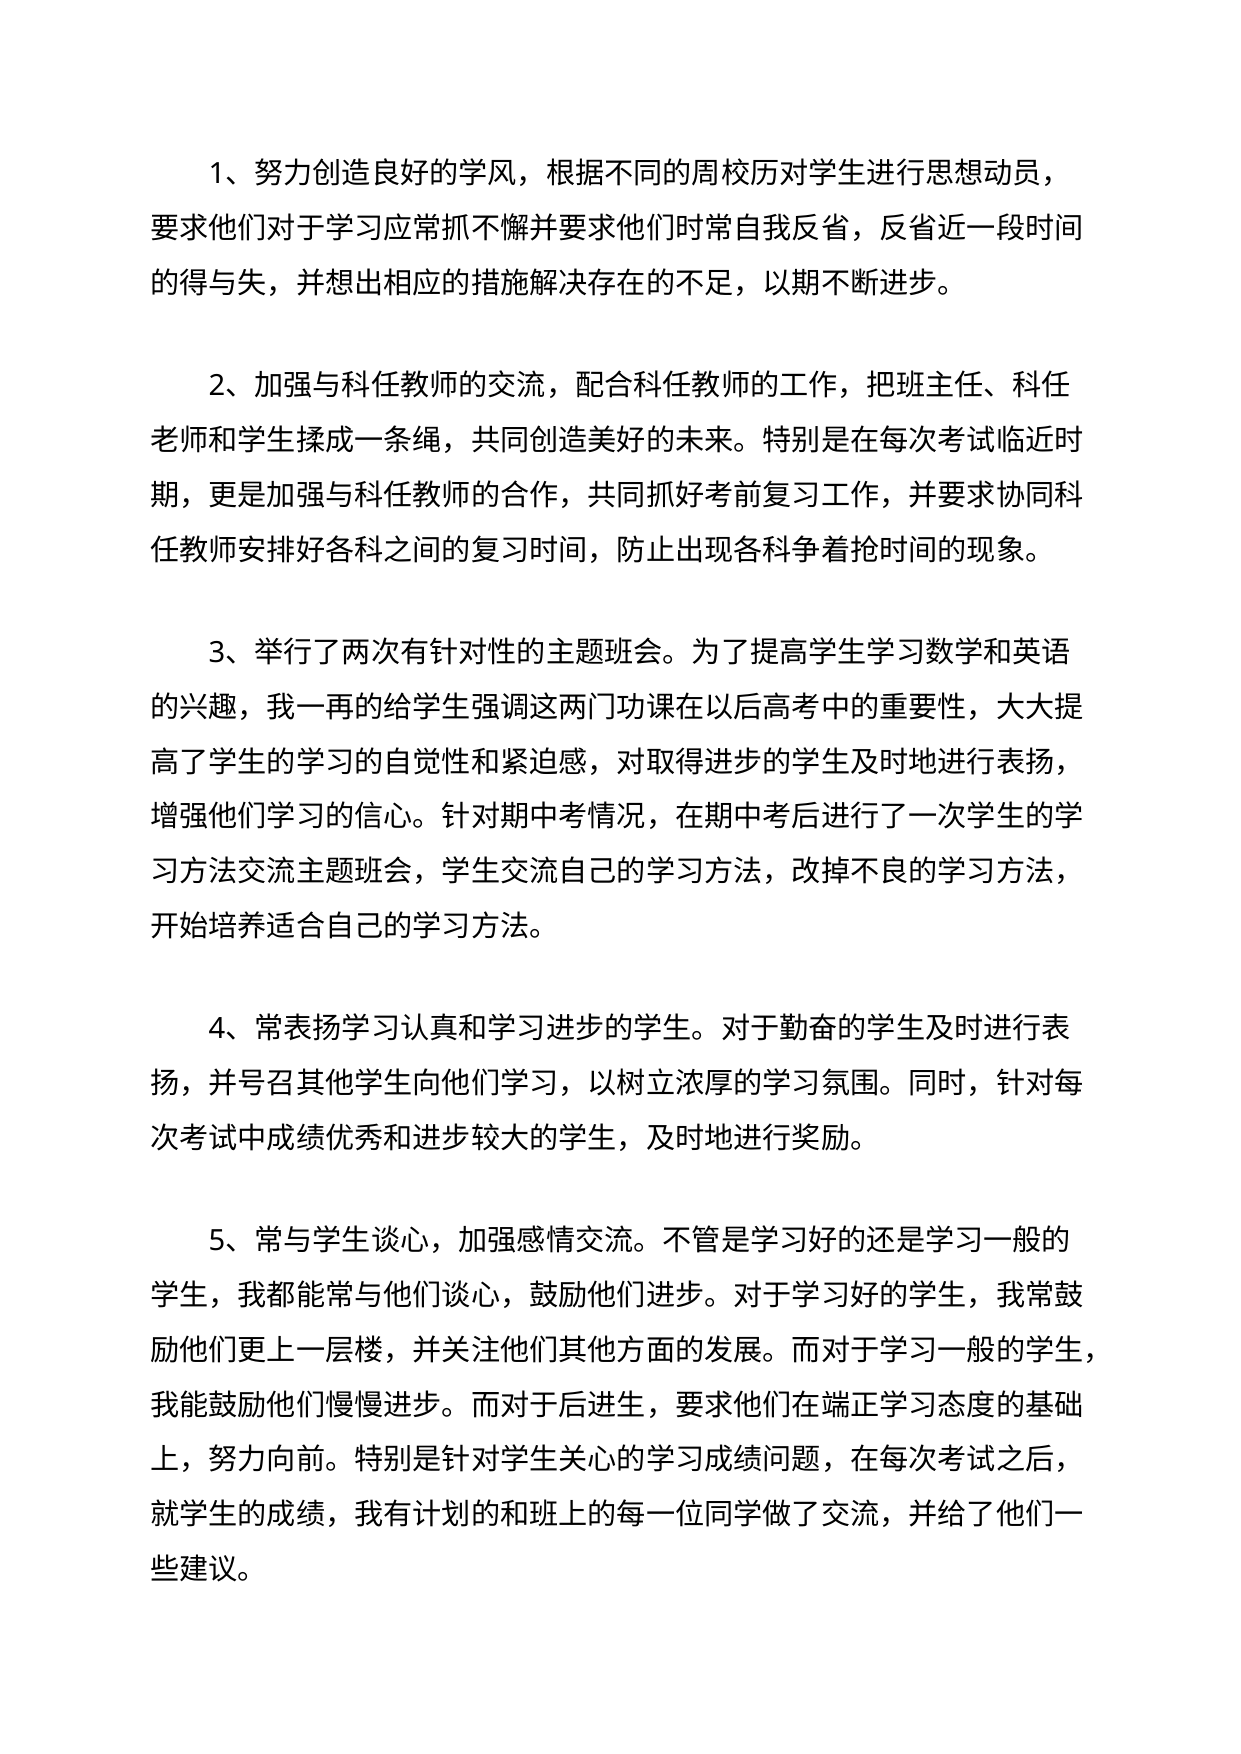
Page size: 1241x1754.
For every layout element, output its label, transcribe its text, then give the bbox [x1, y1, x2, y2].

text 2、加强与科任教师的交流，配合科任教师的工作，把班主任、科任老师和学生揉成一条绳，共同创造美好的未来。特别是在每次考试临近时期，更是加强与科任教师的合作，共同抓好考前复习工作，并要求协同科任教师安排好各科之间的复习时间，防止出现各科争着抢时间的现象。 [150, 362, 1090, 569]
text 5、常与学生谈心，加强感情交流。不管是学习好的还是学习一般的学生，我都能常与他们谈心，鼓励他们进步。对于学习好的学生，我常鼓励他们更上一层楼，并关注他们其他方面的发展。而对于学习一般的学生，我能鼓励他们慢慢进步。而对于后进生，要求他们在端正学习态度的基础上，努力向前。特别是针对学生关心的学习成绩问题，在每次考试之后，就学生的成绩，我有计划的和班上的每一位同学做了交流，并给了他们一些建议。 [150, 1216, 1090, 1588]
text 4、常表扬学习认真和学习进步的学生。对于勤奋的学生及时进行表扬，并号召其他学生向他们学习，以树立浓厚的学习氛围。同时，针对每次考试中成绩优秀和进步较大的学生，及时地进行奖励。 [150, 1004, 1090, 1157]
text 3、举行了两次有针对性的主题班会。为了提高学生学习数学和英语的兴趣，我一再的给学生强调这两门功课在以后高考中的重要性，大大提高了学生的学习的自觉性和紧迫感，对取得进步的学生及时地进行表扬，增强他们学习的信心。针对期中考情况，在期中考后进行了一次学生的学习方法交流主题班会，学生交流自己的学习方法，改掉不良的学习方法，开始培养适合自己的学习方法。 [150, 628, 1090, 945]
text 1、努力创造良好的学风，根据不同的周校历对学生进行思想动员，要求他们对于学习应常抓不懈并要求他们时常自我反省，反省近一段时间的得与失，并想出相应的措施解决存在的不足，以期不断进步。 [150, 150, 1090, 302]
